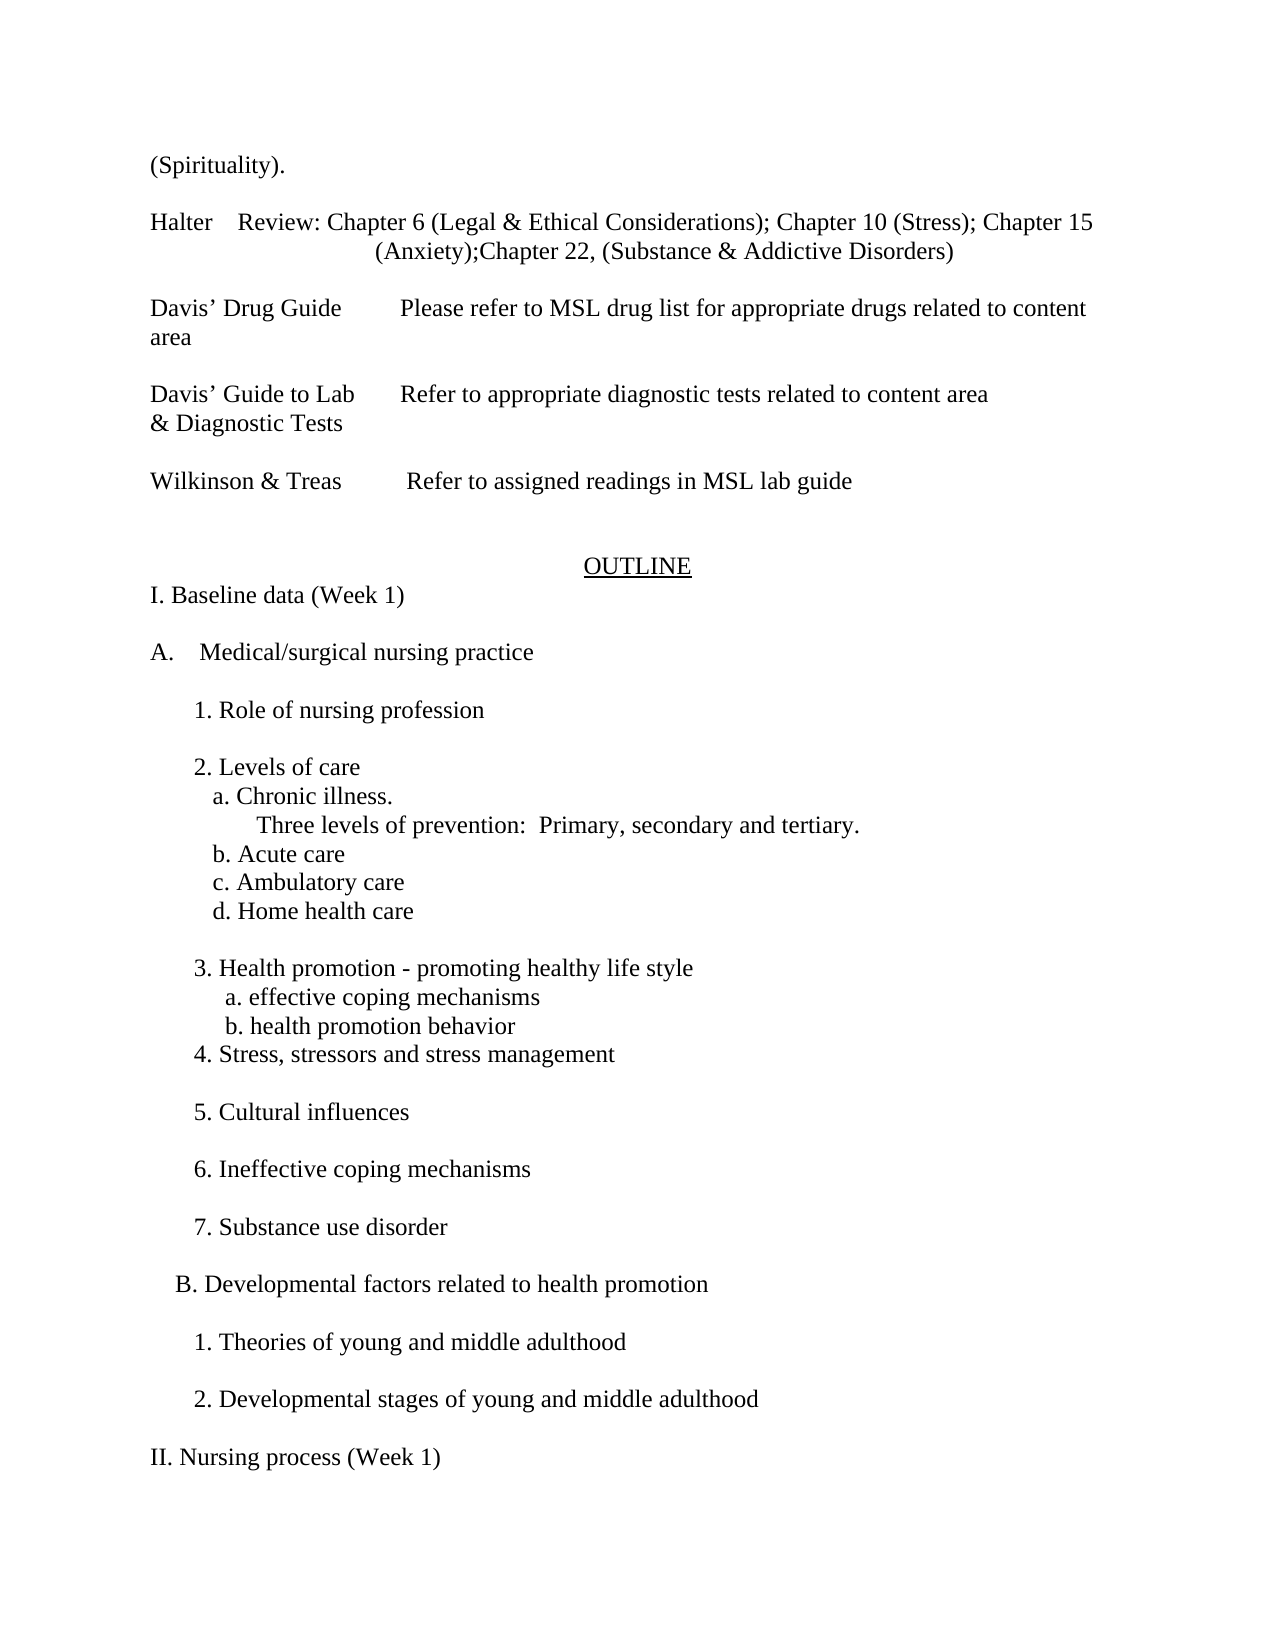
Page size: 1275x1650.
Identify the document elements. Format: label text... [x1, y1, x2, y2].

text 3. Health promotion - promoting healthy life style [150, 953, 1125, 982]
text 4. Stress, stressors and stress management [150, 1039, 1125, 1068]
text 7. Substance use disorder [150, 1212, 1125, 1241]
text B. Developmental factors related to health promotion [150, 1269, 1125, 1298]
text c. Ambulatory care [150, 867, 1125, 896]
text Davis’ Guide to Lab Refer to appropriate diagnostic tests related to content area [150, 379, 1125, 408]
text 5. Cultural influences [150, 1097, 1125, 1126]
text 2. Levels of care [150, 752, 1125, 781]
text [150, 150, 1125, 179]
text 1. Theories of young and middle adulthood [150, 1327, 1125, 1356]
text II. Nursing process (Week 1) [150, 1442, 1125, 1471]
text b. Acute care [150, 839, 1125, 867]
text a. effective coping mechanisms [150, 982, 1125, 1011]
text a. Chronic illness. [150, 781, 1125, 810]
text OUTLINE [150, 551, 1125, 580]
text Davis’ Drug Guide Please refer to MSL drug list for appropriate drugs related to content area [150, 293, 1125, 351]
text 6. Ineffective coping mechanisms [150, 1154, 1125, 1183]
text d. Home health care [150, 896, 1125, 925]
text & Diagnostic Tests [150, 408, 1125, 437]
text I. Baseline data (Week 1) [150, 580, 1125, 609]
text b. health promotion behavior [150, 1011, 1125, 1039]
text Wilkinson & Treas Refer to assigned readings in MSL lab guide [150, 466, 1125, 494]
text Three levels of prevention: Primary, secondary and tertiary. [150, 810, 1125, 839]
text 1. Role of nursing profession [150, 695, 1125, 724]
text Halter Review: Chapter 6 (Legal & Ethical Considerations); Chapter 10 (Stress); Chapter 15 (Anxiety);Chapter 22, (Substance & Addictive Disorders) [150, 207, 1125, 265]
text 2. Developmental stages of young and middle adulthood [150, 1384, 1125, 1413]
text A. Medical/surgical nursing practice [150, 637, 1125, 666]
